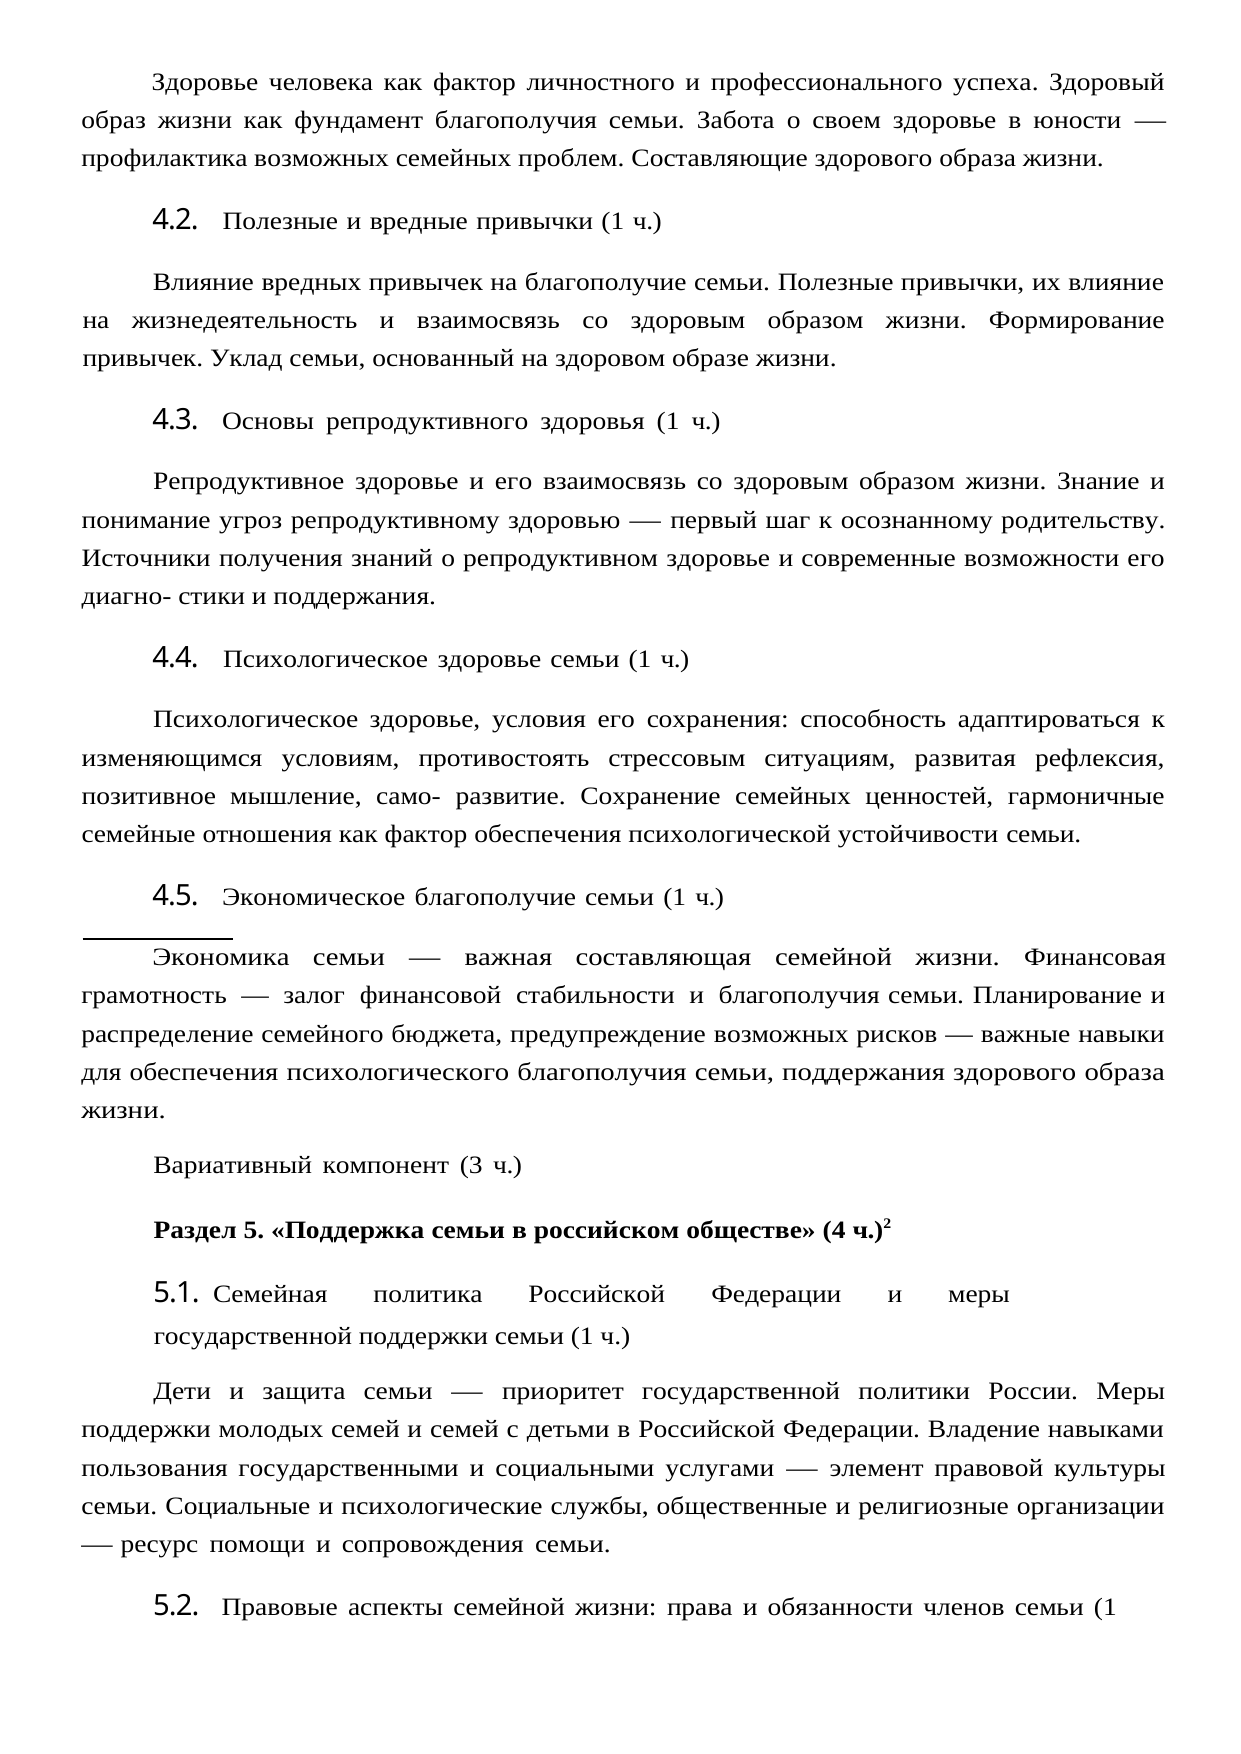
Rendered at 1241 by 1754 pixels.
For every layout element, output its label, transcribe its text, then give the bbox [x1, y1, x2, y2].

text Репродуктивное здоровье и его взаимосвязь со здоровым образом жизни. Знание и понимание угроз репродуктивному здоровью — первый шаг к осознанному родительству. Источники получения знаний о репродуктивном здоровье и современные возможности его диагно- стики и поддержания. [81, 466, 1166, 610]
list Семейная политика Российской Федерации и меры государственной поддержки семьи (1 ч.) [153, 1272, 1011, 1349]
text Вариативный компонент (3 ч.) [153, 1150, 1178, 1179]
text Здоровье человека как фактор личностного и профессионального успеха. Здоровый образ жизни как фундамент благополучия семьи. Забота о своем здоровье в юности — профилактика возможных семейных проблем. Составляющие здорового образа жизни. [81, 67, 1166, 172]
text Влияние вредных привычек на благополучие семьи. Полезные привычки, их влияние на жизнедеятельность и взаимосвязь со здоровым образом жизни. Формирование привычек. Уклад семьи, основанный на здоровом образе жизни. [82, 267, 1166, 372]
text Раздел 5. «Поддержка семьи в российском обществе» (4 ч.)2 [153, 1215, 1178, 1243]
list Психологическое здоровье семьи (1 ч.) [152, 636, 1178, 676]
text Дети и защита семьи — приоритет государственной политики России. Меры поддержки молодых семей и семей с детьми в Российской Федерации. Владение навыками пользования государственными и социальными услугами — элемент правовой культуры семьи. Социальные и психологические службы, общественные и религиозные организации — ресурс помощи и сопровождения семьи. [81, 1376, 1166, 1558]
text Экономика семьи — важная составляющая семейной жизни. Финансовая грамотность — залог финансовой стабильности и благополучия семьи. Планирование и распределение семейного бюджета, предупреждение возможных рисков — важные навыки для обеспечения психологического благополучия семьи, поддержания здорового образа жизни. [81, 942, 1166, 1124]
list Полезные и вредные привычки (1 ч.) [152, 198, 1178, 238]
list Экономическое благополучие семьи (1 ч.) [152, 874, 1178, 914]
list Основы репродуктивного здоровья (1 ч.) [152, 398, 1178, 438]
text Психологическое здоровье, условия его сохранения: способность адаптироваться к изменяющимся условиям, противостоять стрессовым ситуациям, развитая рефлексия, позитивное мышление, само- развитие. Сохранение семейных ценностей, гармоничные семейные отношения как фактор обеспечения психологической устойчивости семьи. [81, 704, 1166, 848]
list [152, 1584, 1118, 1624]
